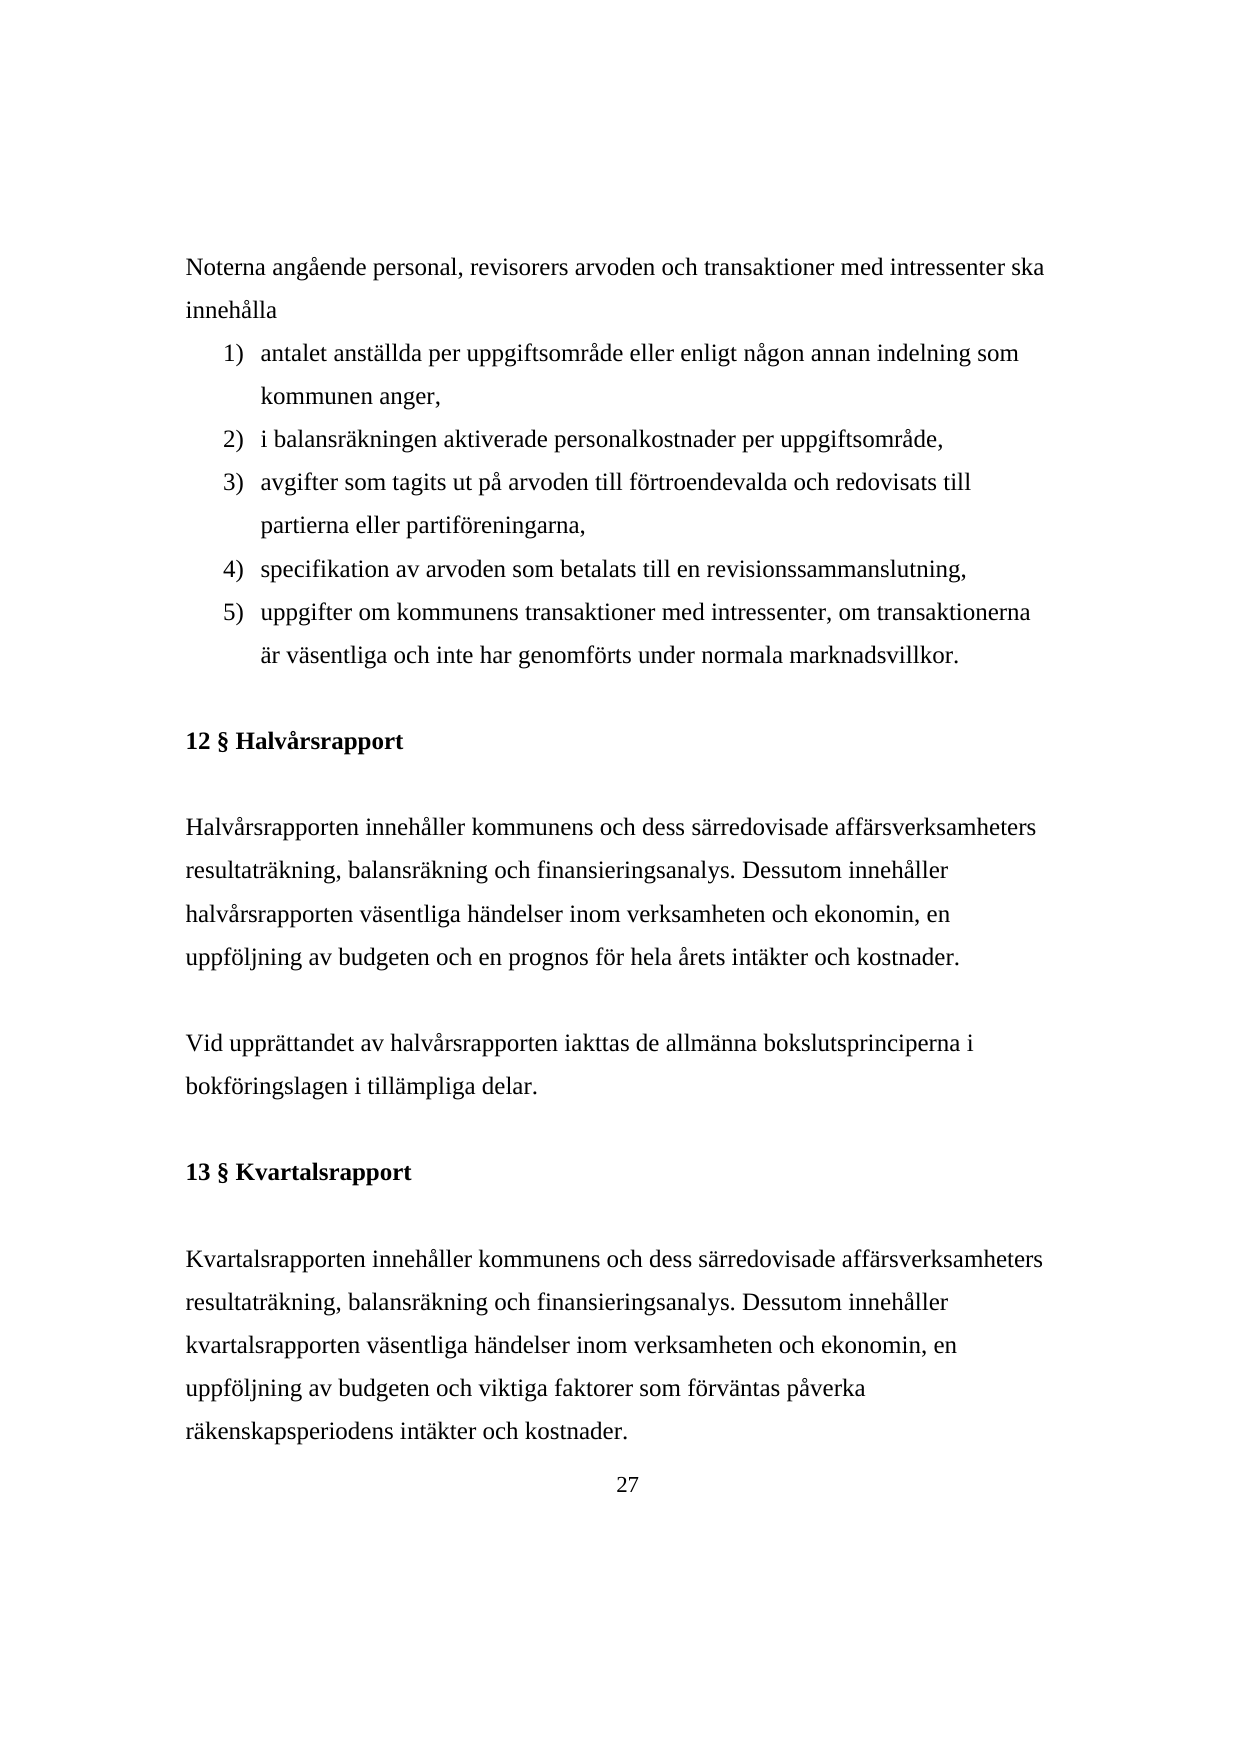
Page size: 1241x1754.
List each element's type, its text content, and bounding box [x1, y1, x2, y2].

text Vid upprättandet av halvårsrapporten iakttas de allmänna bokslutsprinciperna i bokföringslagen i tillämpliga delar. [185, 1028, 1055, 1100]
list i balansräkningen aktiverade personalkostnader per uppgiftsområde, [223, 424, 1055, 453]
list antalet anställda per uppgiftsområde eller enligt någon annan indelning som kommunen anger, [223, 338, 1055, 410]
text Kvartalsrapporten innehåller kommunens och dess särredovisade affärsverksamheters resultaträkning, balansräkning och finansieringsanalys. Dessutom innehåller kvartalsrapporten väsentliga händelser inom verksamheten och ekonomin, en uppföljning av budgeten och viktiga faktorer som förväntas påverka räkenskapsperiodens intäkter och kostnader. [185, 1244, 1055, 1445]
list uppgifter om kommunens transaktioner med intressenter, om transaktionerna är väsentliga och inte har genomförts under normala marknadsvillkor. [223, 597, 1055, 669]
text Halvårsrapporten innehåller kommunens och dess särredovisade affärsverksamheters resultaträkning, balansräkning och finansieringsanalys. Dessutom innehåller halvårsrapporten väsentliga händelser inom verksamheten och ekonomin, en uppföljning av budgeten och en prognos för hela årets intäkter och kostnader. [185, 812, 1055, 971]
text 13 § Kvartalsrapport [185, 1157, 1055, 1186]
text 12 § Halvårsrapport [185, 726, 1055, 755]
text Noterna angående personal, revisorers arvoden och transaktioner med intressenter ska innehålla [185, 252, 1055, 324]
list specifikation av arvoden som betalats till en revisionssammanslutning, [223, 554, 1055, 582]
list avgifter som tagits ut på arvoden till förtroendevalda och redovisats till partierna eller partiföreningarna, [223, 467, 1055, 539]
